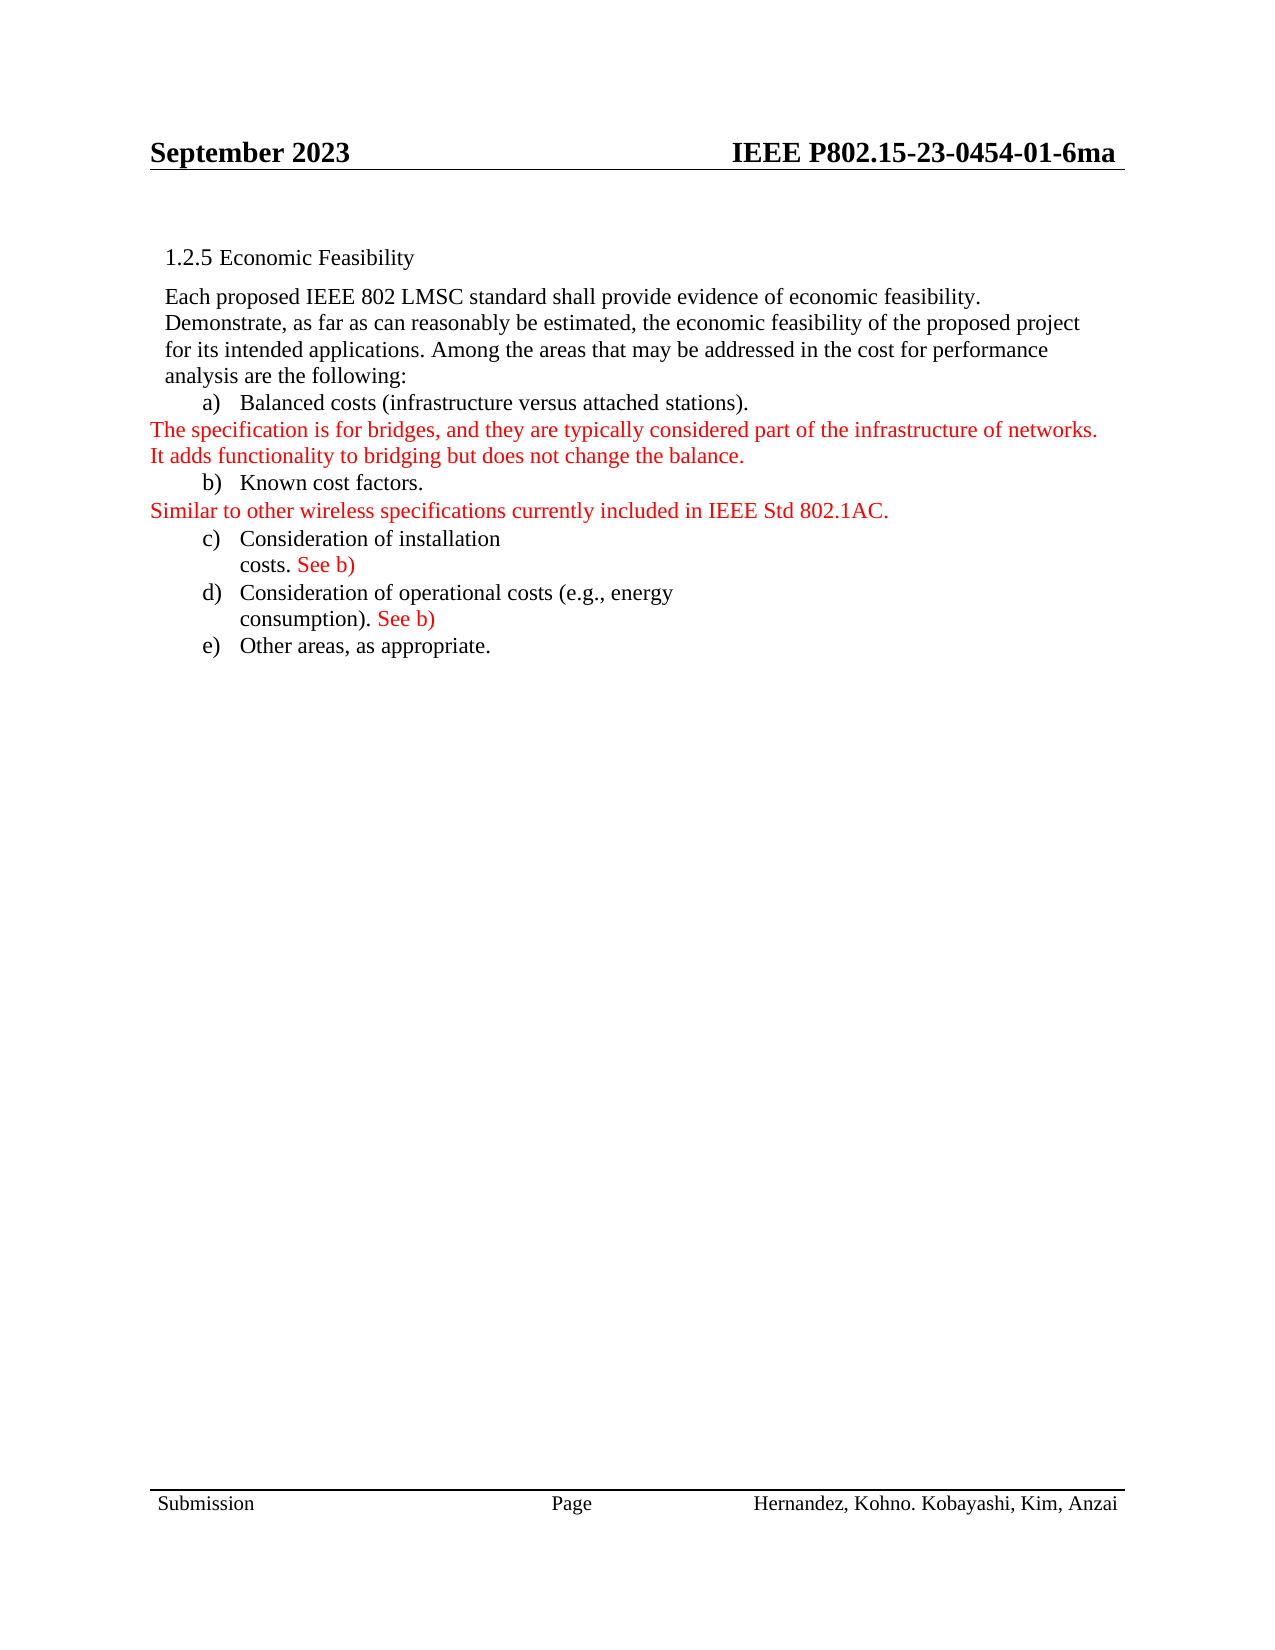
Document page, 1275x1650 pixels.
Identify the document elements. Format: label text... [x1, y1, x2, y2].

list Economic Feasibility [164, 243, 1125, 271]
list Consideration of installation costs. See b) [202, 524, 543, 578]
text Each proposed IEEE 802 LMSC standard shall provide evidence of economic feasibility. Demonstrate, as far as can reasonably be estimated, the economic feasibility of the proposed project for its intended applications. Among the areas that may be addressed in the cost for performance analysis are the following: [164, 283, 1096, 388]
list Other areas, as appropriate. [202, 632, 1125, 659]
list Balanced costs (infrastructure versus attached stations). [202, 388, 1125, 416]
text The specification is for bridges, and they are typically considered part of the infrastructure of networks. It adds functionality to bridging but does not change the balance. [150, 416, 1105, 468]
list Known cost factors. [202, 469, 1125, 496]
text Similar to other wireless specifications currently included in IEEE Std 802.1AC. [150, 496, 1125, 524]
list Consideration of operational costs (e.g., energy consumption). See b) [202, 578, 808, 632]
